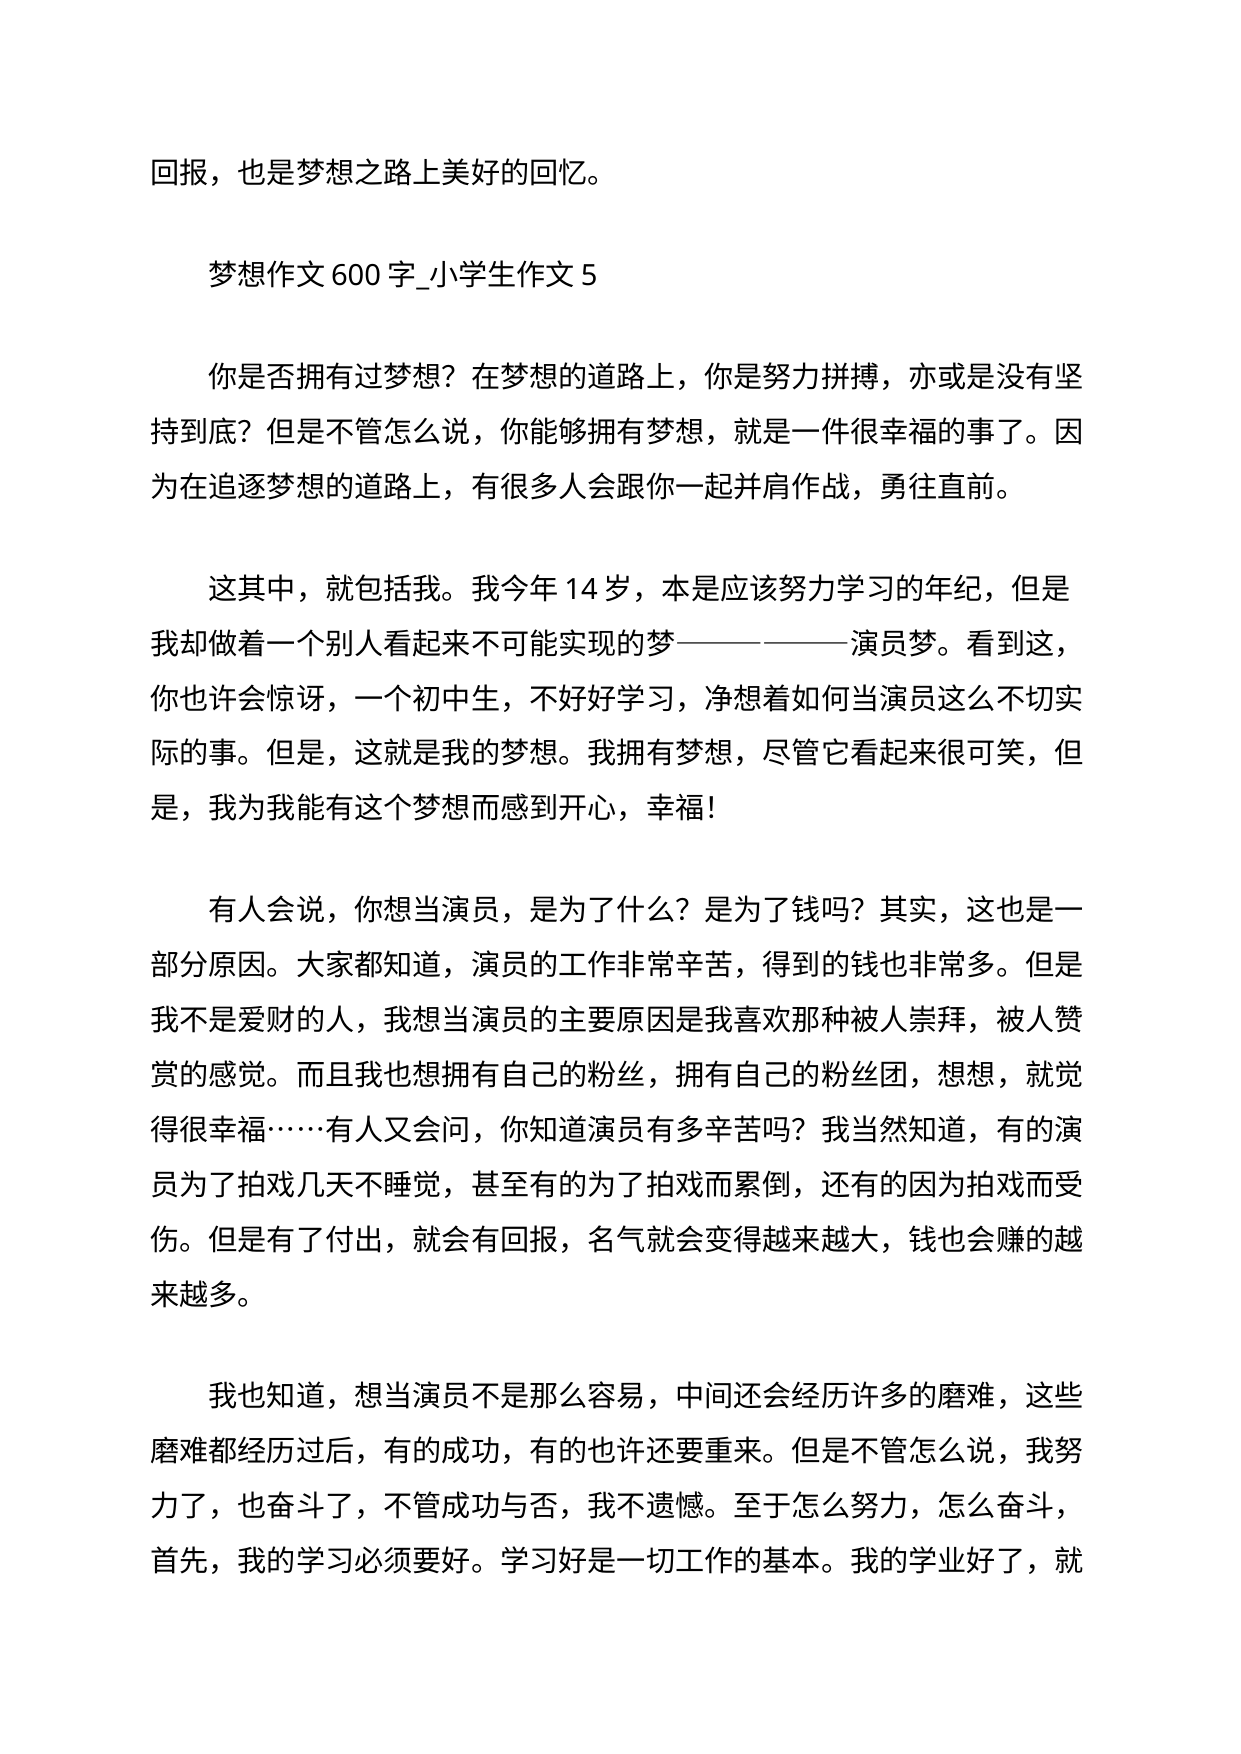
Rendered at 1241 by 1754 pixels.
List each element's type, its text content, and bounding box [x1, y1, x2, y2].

text 梦想作文600字_小学生作文5 [150, 252, 1090, 294]
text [150, 1373, 1090, 1580]
text 你是否拥有过梦想？在梦想的道路上，你是努力拼搏，亦或是没有坚持到底？但是不管怎么说，你能够拥有梦想，就是一件很幸福的事了。因为在追逐梦想的道路上，有很多人会跟你一起并肩作战，勇往直前。 [150, 354, 1090, 506]
text 有人会说，你想当演员，是为了什么？是为了钱吗？其实，这也是一部分原因。大家都知道，演员的工作非常辛苦，得到的钱也非常多。但是我不是爱财的人，我想当演员的主要原因是我喜欢那种被人崇拜，被人赞赏的感觉。而且我也想拥有自己的粉丝，拥有自己的粉丝团，想想，就觉得很幸福……有人又会问，你知道演员有多辛苦吗？我当然知道，有的演员为了拍戏几天不睡觉，甚至有的为了拍戏而累倒，还有的因为拍戏而受伤。但是有了付出，就会有回报，名气就会变得越来越大，钱也会赚的越来越多。 [150, 887, 1090, 1313]
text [150, 150, 1090, 192]
text 这其中，就包括我。我今年14岁，本是应该努力学习的年纪，但是我却做着一个别人看起来不可能实现的梦——————演员梦。看到这，你也许会惊讶，一个初中生，不好好学习，净想着如何当演员这么不切实际的事。但是，这就是我的梦想。我拥有梦想，尽管它看起来很可笑，但是，我为我能有这个梦想而感到开心，幸福！ [150, 565, 1090, 827]
